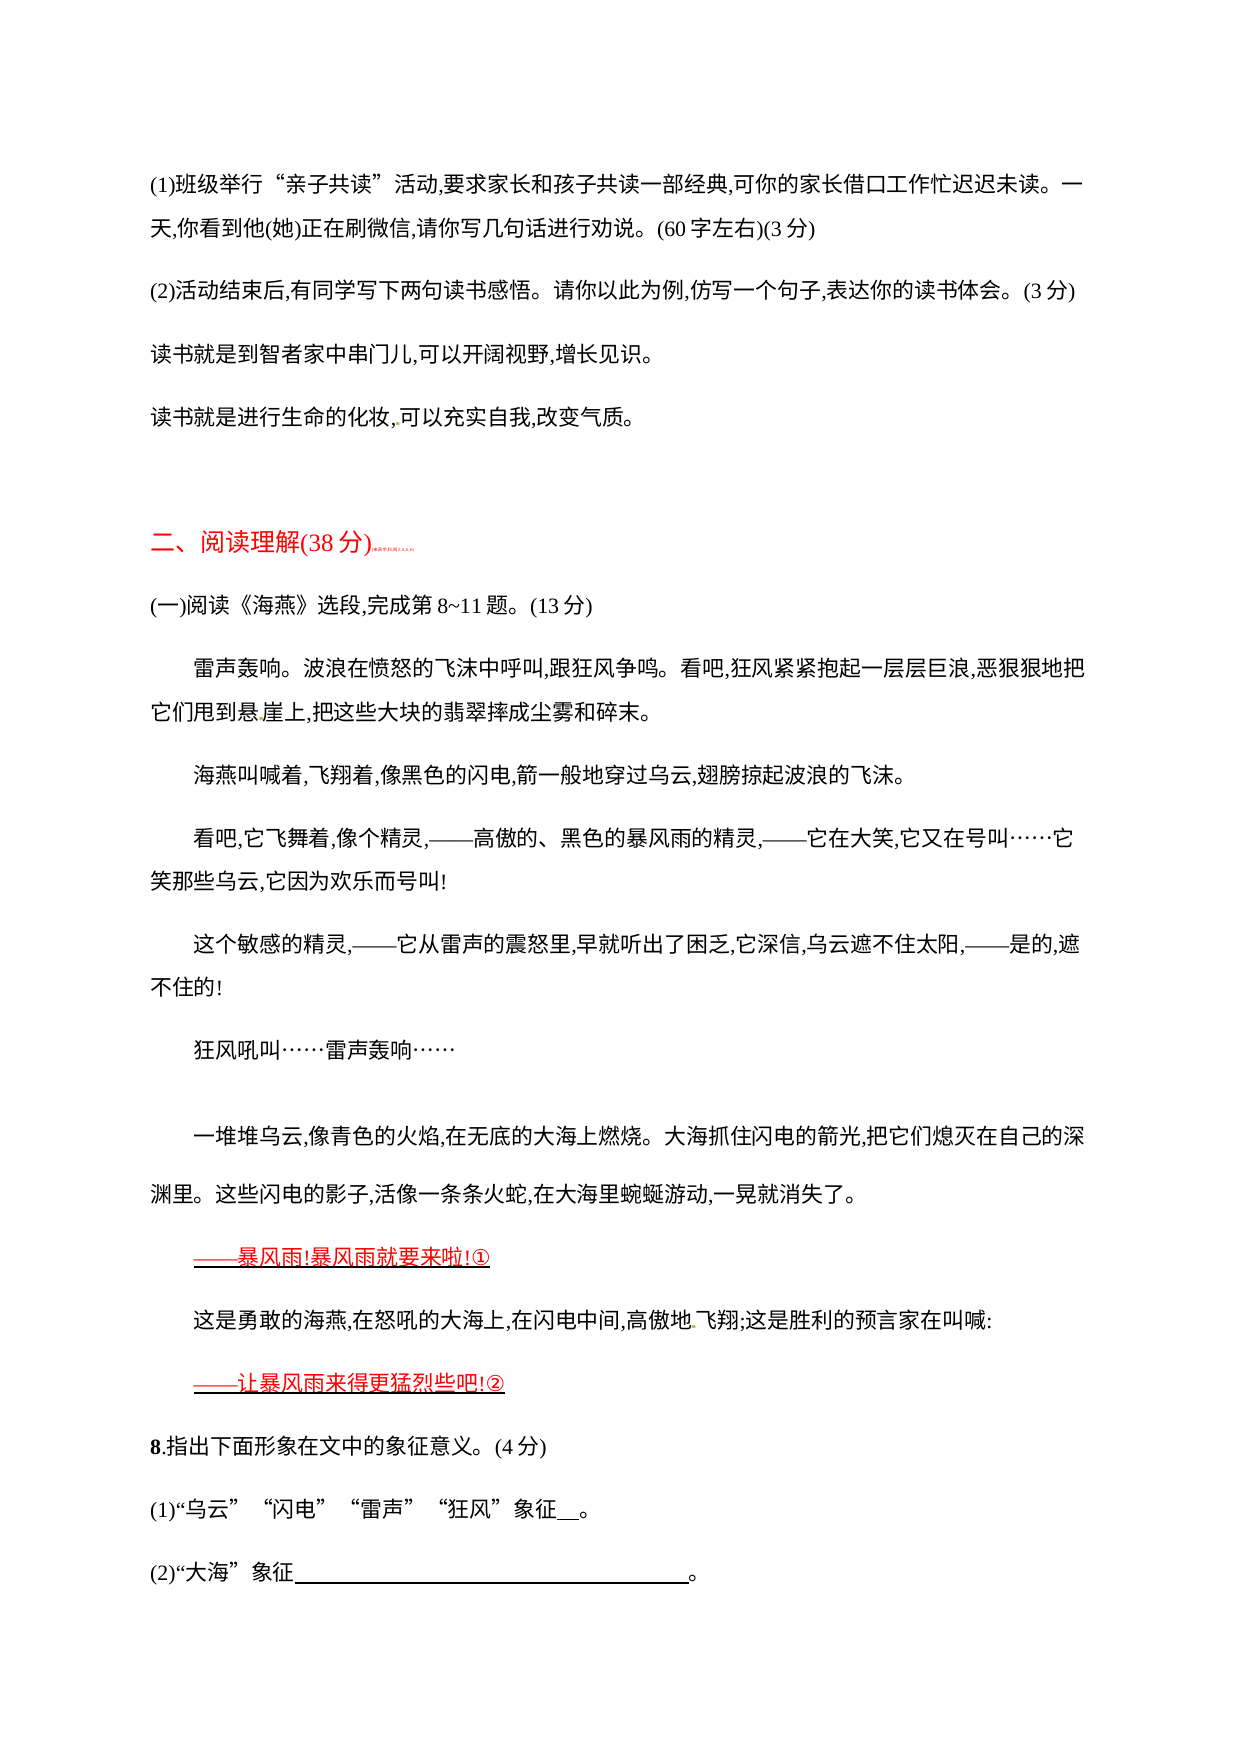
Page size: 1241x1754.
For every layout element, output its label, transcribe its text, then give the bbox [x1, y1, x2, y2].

text 狂风吼叫……雷声轰响…… [150, 1030, 1090, 1067]
text 海燕叫喊着,飞翔着,像黑色的闪电,箭一般地穿过乌云,翅膀掠起波浪的飞沫。 [150, 755, 1090, 792]
text (2)活动结束后,有同学写下两句读书感悟。请你以此为例,仿写一个句子,表达你的读书体会。(3分) [150, 271, 1090, 308]
text 8.指出下面形象在文中的象征意义。(4分) [150, 1426, 1090, 1463]
text ——暴风雨!暴风雨就要来啦!① [150, 1237, 1090, 1274]
text ——让暴风雨来得更猛烈些吧!② [150, 1363, 1090, 1400]
text 雷声轰响。波浪在愤怒的飞沫中呼叫,跟狂风争鸣。看吧,狂风紧紧抱起一层层巨浪,恶狠狠地把它们甩到悬崖上,把这些大块的翡翠摔成尘雾和碎末。 [150, 648, 1090, 729]
text (一)阅读《海燕》选段,完成第8~11题。(13分) [150, 586, 1090, 623]
text (1)班级举行“亲子共读”活动,要求家长和孩子共读一部经典,可你的家长借口工作忙迟迟未读。一天,你看到他(她)正在刷微信,请你写几句话进行劝说。(60字左右)(3分) [150, 164, 1090, 245]
text 这个敏感的精灵,——它从雷声的震怒里,早就听出了困乏,它深信,乌云遮不住太阳,——是的,遮不住的! [150, 924, 1090, 1004]
text 看吧,它飞舞着,像个精灵,——高傲的、黑色的暴风雨的精灵,——它在大笑,它又在号叫……它笑那些乌云,它因为欢乐而号叫! [150, 818, 1090, 898]
text 一堆堆乌云,像青色的火焰,在无底的大海上燃烧。大海抓住闪电的箭光,把它们熄灭在自己的深渊里。这些闪电的影子,活像一条条火蛇,在大海里蜿蜒游动,一晃就消失了。 [150, 1093, 1090, 1211]
text (1)“乌云”“闪电”“雷声”“狂风”象征 。 [150, 1489, 1090, 1526]
text 这是勇敢的海燕,在怒吼的大海上,在闪电中间,高傲地飞翔;这是胜利的预言家在叫喊: [150, 1300, 1090, 1337]
text (2)“大海”象征 。 [150, 1552, 1090, 1589]
text 读书就是到智者家中串门儿,可以开阔视野,增长见识。 [150, 334, 1090, 371]
text 二、阅读理解(38分)[来源:学,科,网Z,X,X,K] [150, 522, 1090, 559]
text 读书就是进行生命的化妆,可以充实自我,改变气质。 [150, 397, 1090, 434]
